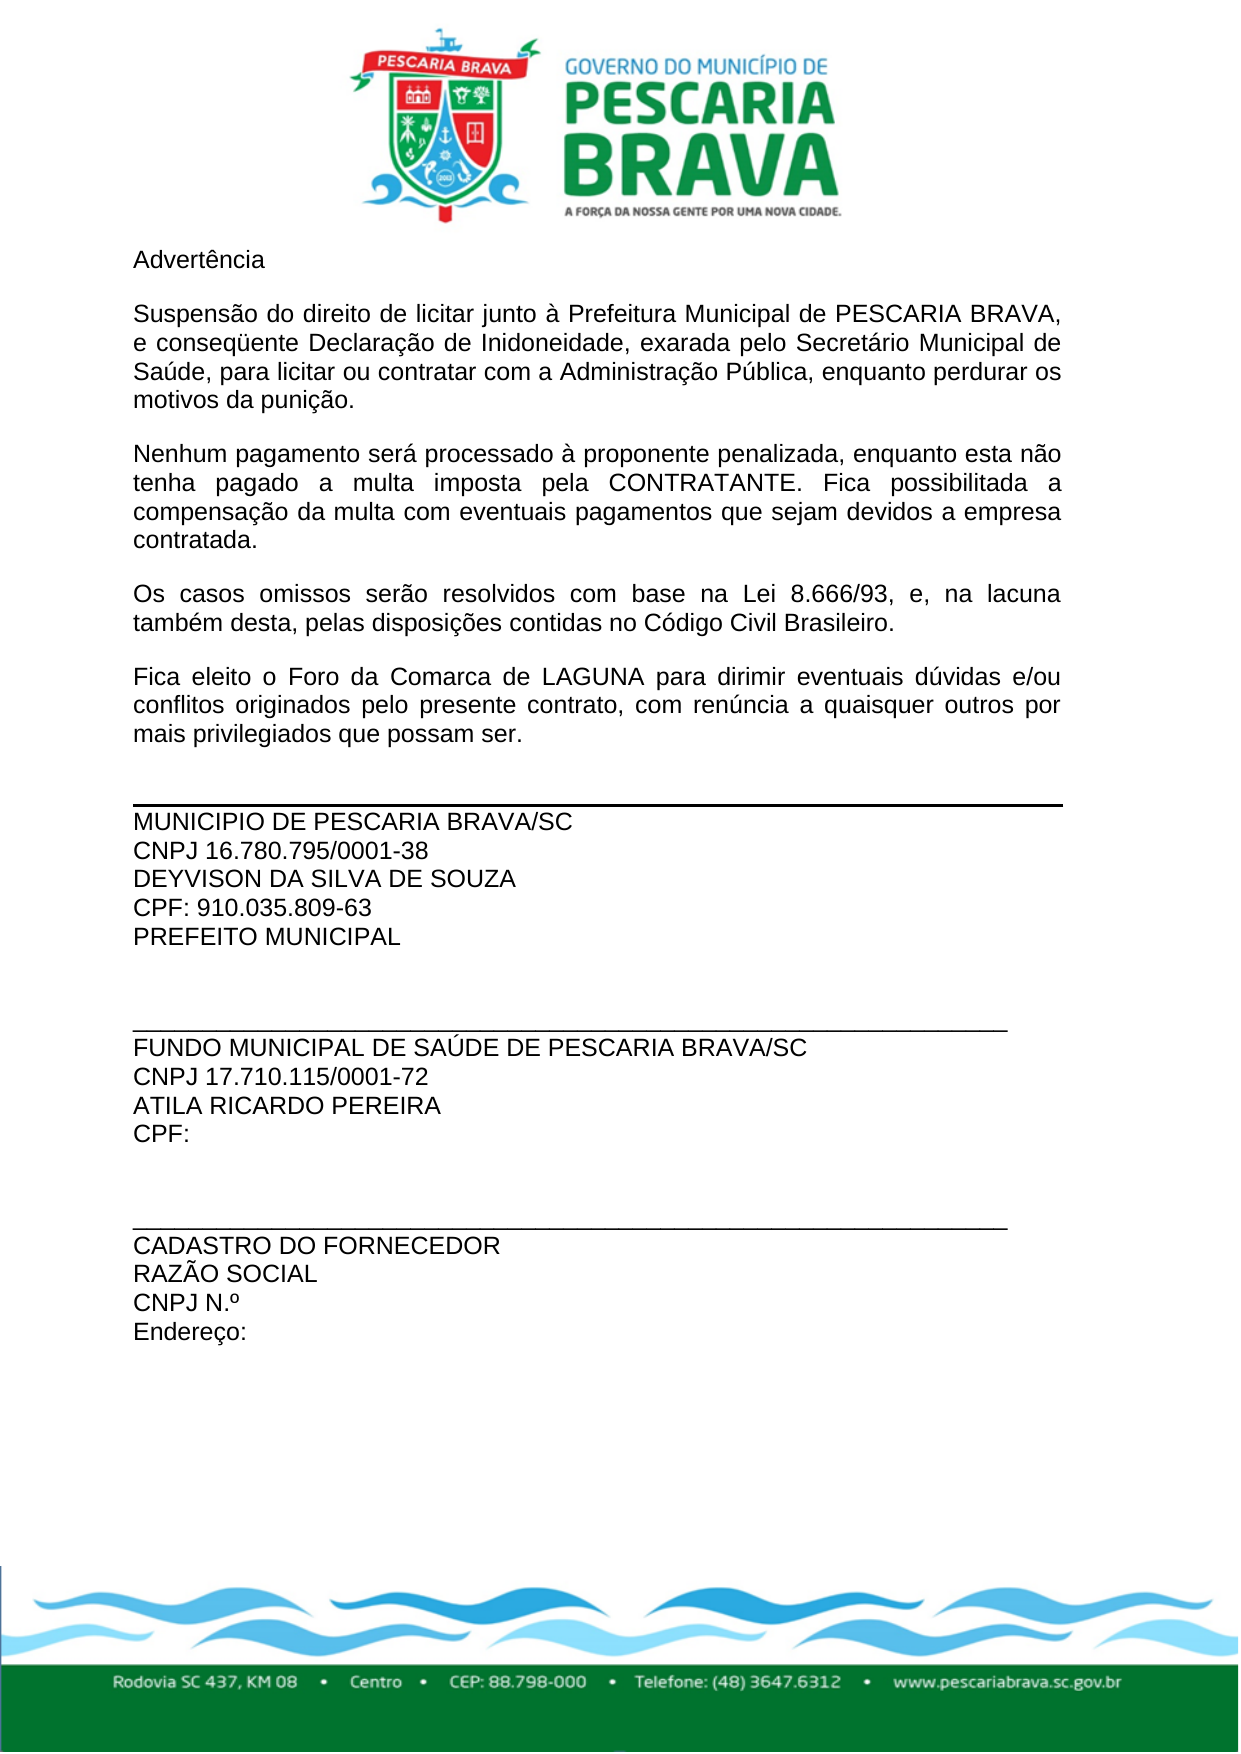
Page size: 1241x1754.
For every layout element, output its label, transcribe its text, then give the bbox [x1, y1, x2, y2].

text ATILA RICARDO PEREIRA [133, 1091, 1063, 1119]
text CPF: [133, 1119, 1063, 1148]
picture [0, 0, 1169, 246]
text _______________________________________________________________ [133, 1004, 1063, 1033]
text Fica eleito o Foro da Comarca de LAGUNA para dirimir eventuais dúvidas e/ou conflitos originados pelo presente contrato, com renúncia a quaisquer outros por mais privilegiados que possam ser. [133, 662, 1063, 748]
text CNPJ N.º [133, 1288, 1063, 1317]
text Endereço: [133, 1317, 1063, 1346]
text PREFEITO MUNICIPAL [133, 922, 1063, 951]
text RAZÃO SOCIAL [133, 1259, 1063, 1288]
text MUNICIPIO DE PESCARIA BRAVA/SC [133, 807, 1063, 836]
text Advertência [133, 246, 1063, 274]
text CNPJ 16.780.795/0001-38 [133, 836, 1063, 864]
text DEYVISON DA SILVA DE SOUZA [133, 864, 1063, 893]
text CADASTRO DO FORNECEDOR [133, 1231, 1063, 1259]
text Suspensão do direito de licitar junto à Prefeitura Municipal de PESCARIA BRAVA, e conseqüente Declaração de Inidoneidade, exarada pelo Secretário Municipal de Saúde, para licitar ou contratar com a Administração Pública, enquanto perdurar os motivos da punição. [133, 299, 1063, 414]
text _______________________________________________________________ [133, 1202, 1063, 1231]
text Os casos omissos serão resolvidos com base na Lei 8.666/93, e, na lacuna também desta, pelas disposições contidas no Código Civil Brasileiro. [133, 579, 1063, 637]
text FUNDO MUNICIPAL DE SAÚDE DE PESCARIA BRAVA/SC [133, 1033, 1063, 1062]
text Nenhum pagamento será processado à proponente penalizada, enquanto esta não tenha pagado a multa imposta pela CONTRATANTE. Fica possibilitada a compensação da multa com eventuais pagamentos que sejam devidos a empresa contratada. [133, 439, 1063, 554]
text CNPJ 17.710.115/0001-72 [133, 1062, 1063, 1091]
text CPF: 910.035.809-63 [133, 893, 1063, 922]
picture [0, 1566, 1239, 1752]
